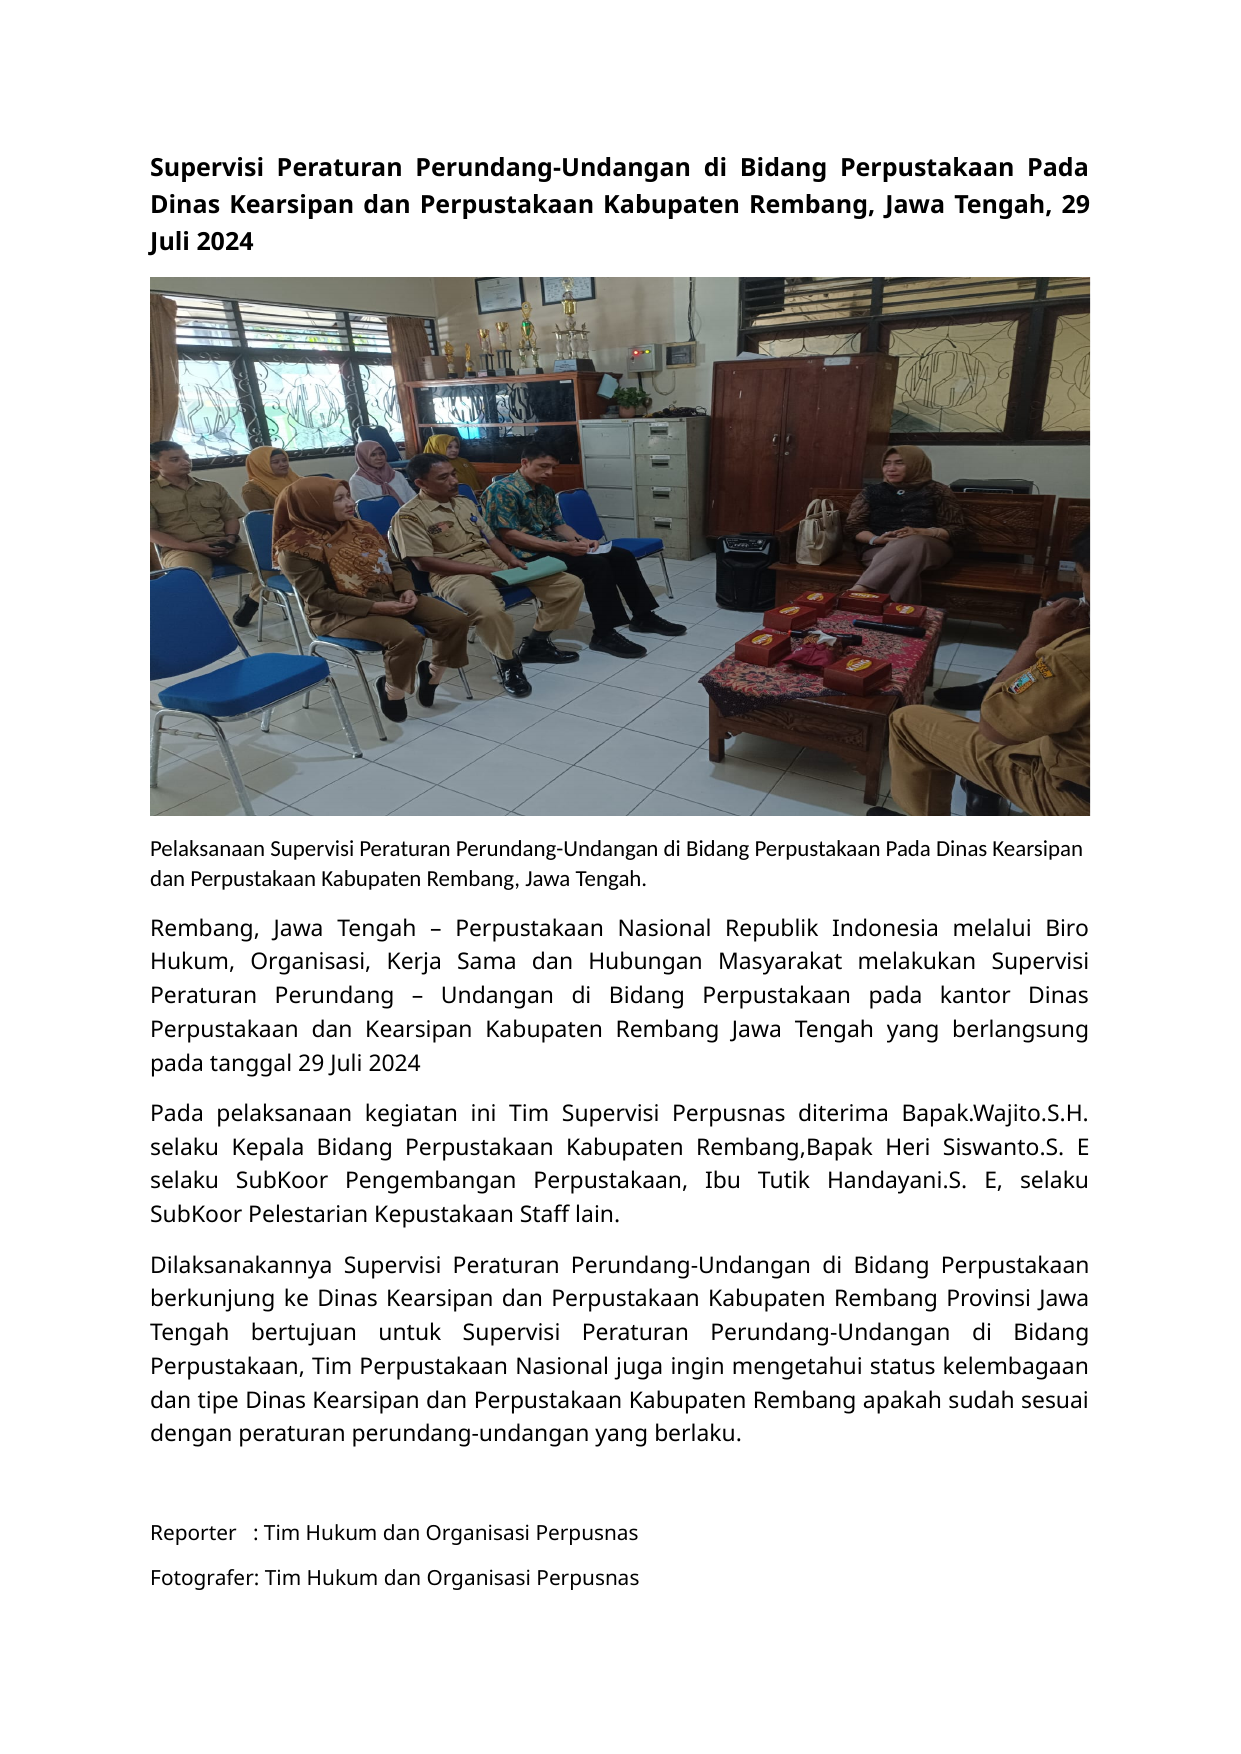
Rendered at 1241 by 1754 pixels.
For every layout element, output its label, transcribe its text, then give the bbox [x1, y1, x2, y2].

text Pelaksanaan Supervisi Peraturan Perundang-Undangan di Bidang Perpustakaan Pada Dinas Kearsipan dan Perpustakaan Kabupaten Rembang, Jawa Tengah. [150, 834, 1090, 893]
text Rembang, Jawa Tengah – Perpustakaan Nasional Republik Indonesia melalui Biro Hukum, Organisasi, Kerja Sama dan Hubungan Masyarakat melakukan Supervisi Peraturan Perundang – Undangan di Bidang Perpustakaan pada kantor Dinas Perpustakaan dan Kearsipan Kabupaten Rembang Jawa Tengah yang berlangsung pada tanggal 29 Juli 2024 [150, 911, 1090, 1078]
text Supervisi Peraturan Perundang-Undangan di Bidang Perpustakaan Pada Dinas Kearsipan dan Perpustakaan Kabupaten Rembang, Jawa Tengah, 29 Juli 2024 [150, 150, 1090, 258]
picture [150, 277, 1091, 816]
text Pada pelaksanaan kegiatan ini Tim Supervisi Perpusnas diterima Bapak.Wajito.S.H. selaku Kepala Bidang Perpustakaan Kabupaten Rembang,Bapak Heri Siswanto.S. E selaku SubKoor Pengembangan Perpustakaan, Ibu Tutik Handayani.S. E, selaku SubKoor Pelestarian Kepustakaan Staff lain. [150, 1097, 1090, 1229]
text Dilaksanakannya Supervisi Peraturan Perundang-Undangan di Bidang Perpustakaan berkunjung ke Dinas Kearsipan dan Perpustakaan Kabupaten Rembang Provinsi Jawa Tengah bertujuan untuk Supervisi Peraturan Perundang-Undangan di Bidang Perpustakaan, Tim Perpustakaan Nasional juga ingin mengetahui status kelembagaan dan tipe Dinas Kearsipan dan Perpustakaan Kabupaten Rembang apakah sudah sesuai dengan peraturan perundang-undangan yang berlaku. [150, 1248, 1090, 1448]
text Reporter : Tim Hukum dan Organisasi Perpusnas [150, 1518, 1090, 1547]
text Fotografer: Tim Hukum dan Organisasi Perpusnas [150, 1563, 1090, 1592]
